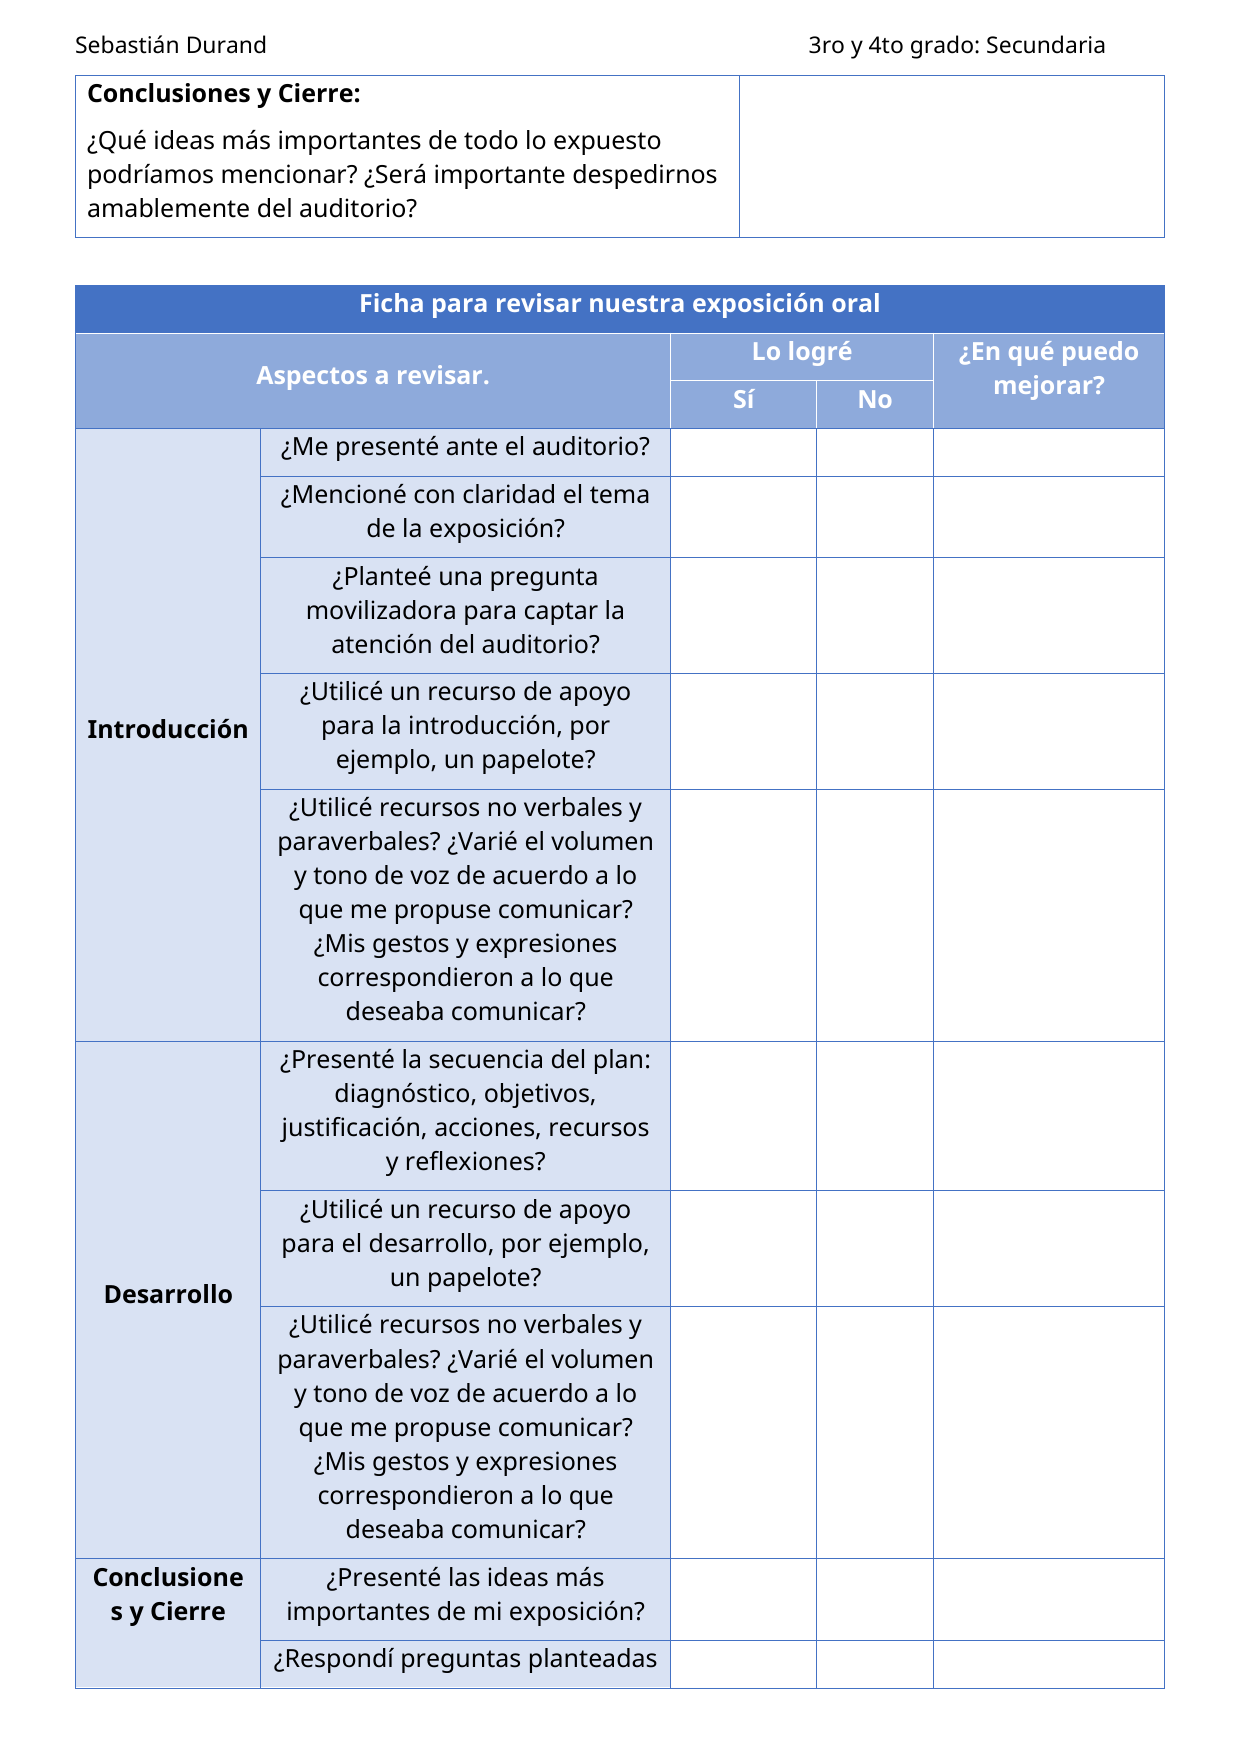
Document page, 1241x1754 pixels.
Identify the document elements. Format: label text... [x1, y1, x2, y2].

table_cell [817, 674, 933, 789]
table_cell [934, 674, 1164, 789]
table_header Ficha para revisar nuestra exposición oral [76, 286, 1164, 333]
table_cell [934, 477, 1164, 557]
table_cell [817, 429, 933, 476]
table_cell [671, 477, 816, 557]
table_cell [671, 558, 816, 673]
table_cell [671, 674, 816, 789]
table_cell Lo logré [671, 334, 933, 380]
table_cell Conclusiones y Cierre [76, 1559, 260, 1687]
table_cell No [817, 381, 933, 428]
table_cell ¿Utilicé un recurso de apoyo para el desarrollo, por ejemplo, un papelote? [261, 1191, 670, 1306]
table_cell [817, 1191, 933, 1306]
table_cell Introducción [76, 429, 260, 1041]
table_cell ¿Me presenté ante el auditorio? [261, 429, 670, 476]
table_cell [817, 1641, 933, 1687]
table_cell ¿En qué puedo mejorar? [934, 334, 1164, 428]
table_cell [817, 477, 933, 557]
table_cell [817, 1559, 933, 1640]
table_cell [261, 1641, 670, 1687]
table_cell ¿Presenté la secuencia del plan: diagnóstico, objetivos, justificación, acciones, recursos y reflexiones? [261, 1042, 670, 1190]
table_cell Sí [671, 381, 816, 428]
table_cell [671, 1641, 816, 1687]
table_cell ¿Utilicé un recurso de apoyo para la introducción, por ejemplo, un papelote? [261, 674, 670, 789]
table_cell Aspectos a revisar. [76, 334, 670, 428]
table_cell [934, 1559, 1164, 1640]
table_cell [671, 790, 816, 1041]
table_cell [934, 1307, 1164, 1558]
table_cell ¿Mencioné con claridad el tema de la exposición? [261, 477, 670, 557]
table_cell [671, 1042, 816, 1190]
table_cell [934, 1191, 1164, 1306]
table_cell [671, 1191, 816, 1306]
table_cell [934, 429, 1164, 476]
table_cell [817, 558, 933, 673]
table_cell [934, 790, 1164, 1041]
table_cell [671, 429, 816, 476]
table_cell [261, 1307, 670, 1558]
table_cell [817, 1042, 933, 1190]
table_cell [740, 76, 1164, 237]
table_cell Desarrollo [76, 1042, 260, 1558]
table_cell Conclusiones y Cierre: ¿Qué ideas más importantes de todo lo expuesto podríamos mencionar? ¿Será importante despedirnos amablemente del auditorio? [76, 76, 739, 237]
table_cell ¿Presenté las ideas más importantes de mi exposición? [261, 1559, 670, 1640]
table_cell [934, 558, 1164, 673]
table_cell [934, 1641, 1164, 1687]
table_cell [934, 1042, 1164, 1190]
table_cell ¿Planteé una pregunta movilizadora para captar la atención del auditorio? [261, 558, 670, 673]
table_cell [671, 1559, 816, 1640]
table_cell [671, 1307, 816, 1558]
table_cell [817, 1307, 933, 1558]
table_cell [817, 790, 933, 1041]
